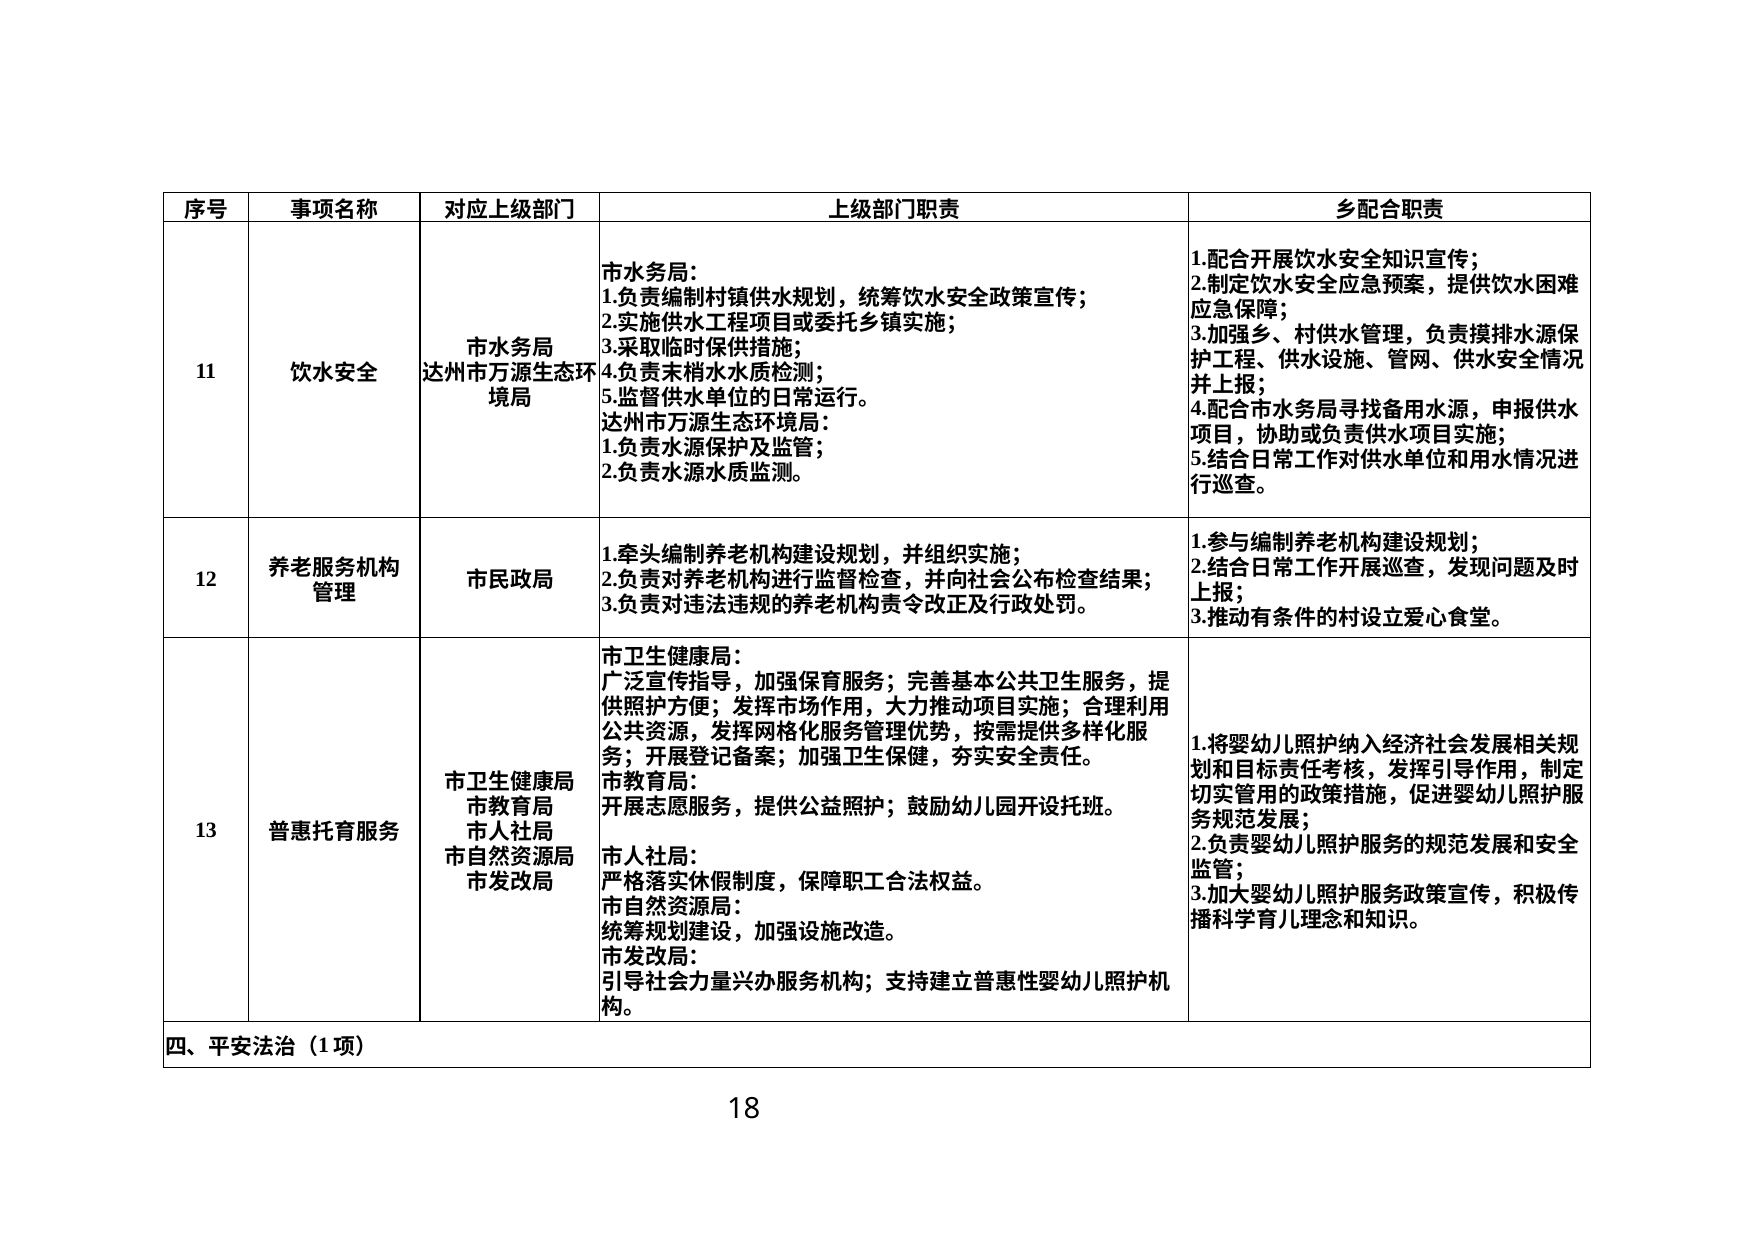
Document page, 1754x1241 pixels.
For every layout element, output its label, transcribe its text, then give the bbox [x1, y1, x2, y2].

table_cell 13 [164, 638, 248, 1021]
table_header 序号 [164, 193, 248, 221]
table_cell 11 [164, 222, 248, 517]
table_cell 1.牵头编制养老机构建设规划，并组织实施； 2.负责对养老机构进行监督检查，并向社会公布检查结果； 3.负责对违法违规的养老机构责令改正及行政处罚。 [600, 518, 1188, 637]
table_cell 1.配合开展饮水安全知识宣传； 2.制定饮水安全应急预案，提供饮水困难应急保障； 3.加强乡、村供水管理，负责摸排水源保护工程、供水设施、管网、供水安全情况并上报； 4.配合市水务局寻找备用水源，申报供水项目，协助或负责供水项目实施； 5.结合日常工作对供水单位和用水情况进行巡查。 [1189, 222, 1590, 517]
table_cell 市水务局： 1.负责编制村镇供水规划，统筹饮水安全政策宣传； 2.实施供水工程项目或委托乡镇实施； 3.采取临时保供措施； 4.负责末梢水水质检测； 5.监督供水单位的日常运行。 达州市万源生态环境局： 1.负责水源保护及监管； 2.负责水源水质监测。 [600, 222, 1188, 517]
table_cell 1.参与编制养老机构建设规划； 2.结合日常工作开展巡查，发现问题及时上报； 3.推动有条件的村设立爱心食堂。 [1189, 518, 1590, 637]
table_header 乡配合职责 [1189, 193, 1590, 221]
table_header 对应上级部门 [421, 193, 599, 221]
table_cell 四、平安法治（1项） [164, 1022, 1590, 1067]
table_cell 市水务局 达州市万源生态环境局 [421, 222, 599, 517]
table_cell 普惠托育服务 [249, 638, 419, 1021]
table_cell 养老服务机构 管理 [249, 518, 419, 637]
table_cell 市卫生健康局 市教育局 市人社局 市自然资源局 市发改局 [421, 638, 599, 1021]
table_cell 市卫生健康局： 广泛宣传指导，加强保育服务；完善基本公共卫生服务，提供照护方便；发挥市场作用，大力推动项目实施；合理利用公共资源，发挥网格化服务管理优势，按需提供多样化服务；开展登记备案；加强卫生保健，夯实安全责任。 市教育局： 开展志愿服务，提供公益照护；鼓励幼儿园开设托班。 市人社局： 严格落实休假制度，保障职工合法权益。 市自然资源局： 统筹规划建设，加强设施改造。 市发改局： 引导社会力量兴办服务机构；支持建立普惠性婴幼儿照护机构。 [600, 638, 1188, 1021]
table_cell 市民政局 [421, 518, 599, 637]
table_cell 1.将婴幼儿照护纳入经济社会发展相关规划和目标责任考核，发挥引导作用，制定切实管用的政策措施，促进婴幼儿照护服务规范发展； 2.负责婴幼儿照护服务的规范发展和安全监管； 3.加大婴幼儿照护服务政策宣传，积极传播科学育儿理念和知识。 [1189, 638, 1590, 1021]
table_cell 12 [164, 518, 248, 637]
table_header 上级部门职责 [600, 193, 1188, 221]
table_cell 饮水安全 [249, 222, 419, 517]
table_header 事项名称 [249, 193, 419, 221]
